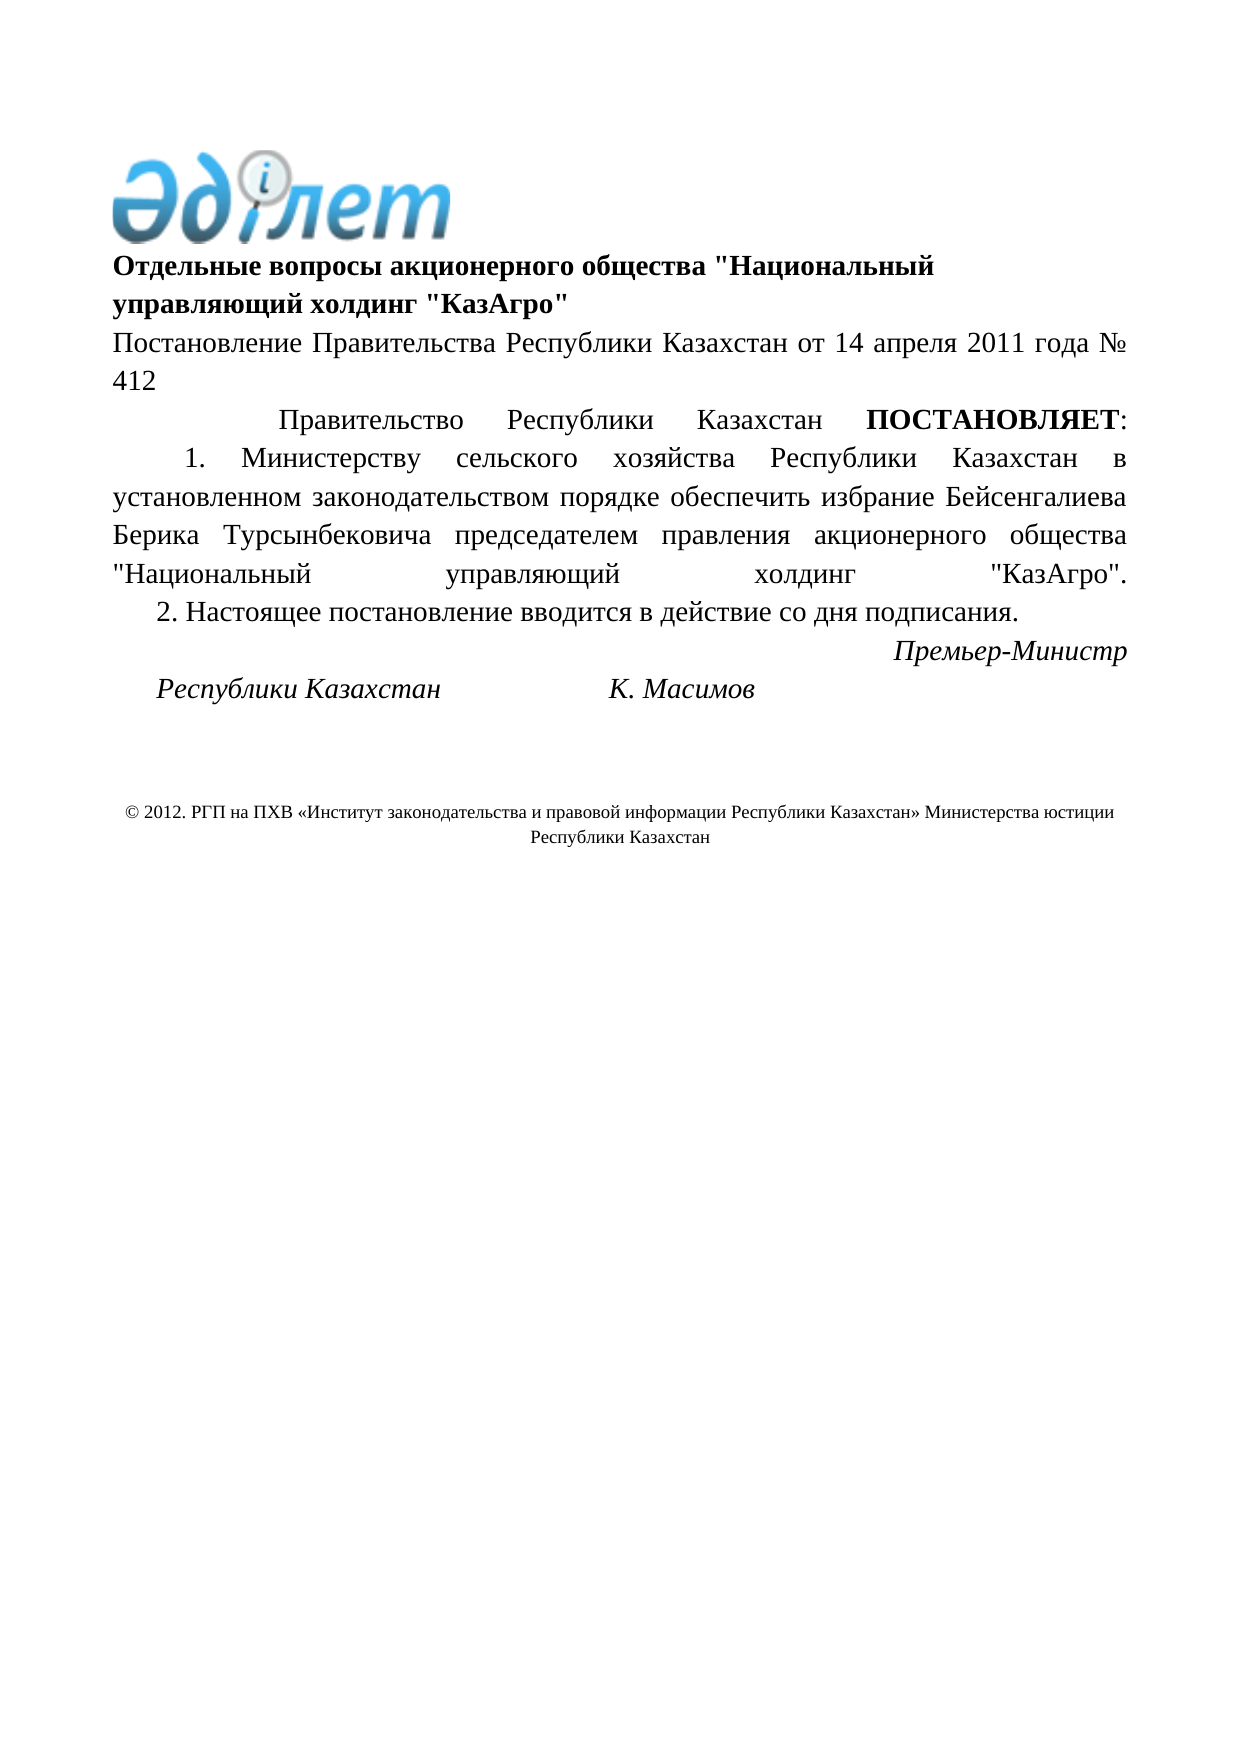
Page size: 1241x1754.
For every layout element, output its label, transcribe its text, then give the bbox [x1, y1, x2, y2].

text Отдельные вопросы акционерного общества "Национальный управляющий холдинг "КазАгро" [112, 248, 1128, 320]
picture [112, 150, 451, 244]
text Постановление Правительства Республики Казахстан от 14 апреля 2011 года № 412 [112, 325, 1128, 397]
text Премьер-Министр Республики Казахстан К. Масимов [112, 633, 1128, 705]
text Правительство Республики Казахстан ПОСТАНОВЛЯЕТ: 1. Министерству сельского хозяйства Республики Казахстан в установленном законодательством порядке обеспечить избрание Бейсенгалиева Берика Турсынбековича председателем правления акционерного общества "Национальный управляющий холдинг "КазАгро". 2. Настоящее постановление вводится в действие со дня подписания. [112, 402, 1128, 628]
text © 2012. РГП на ПХВ «Институт законодательства и правовой информации Республики Казахстан» Министерства юстиции Республики Казахстан [112, 801, 1128, 847]
